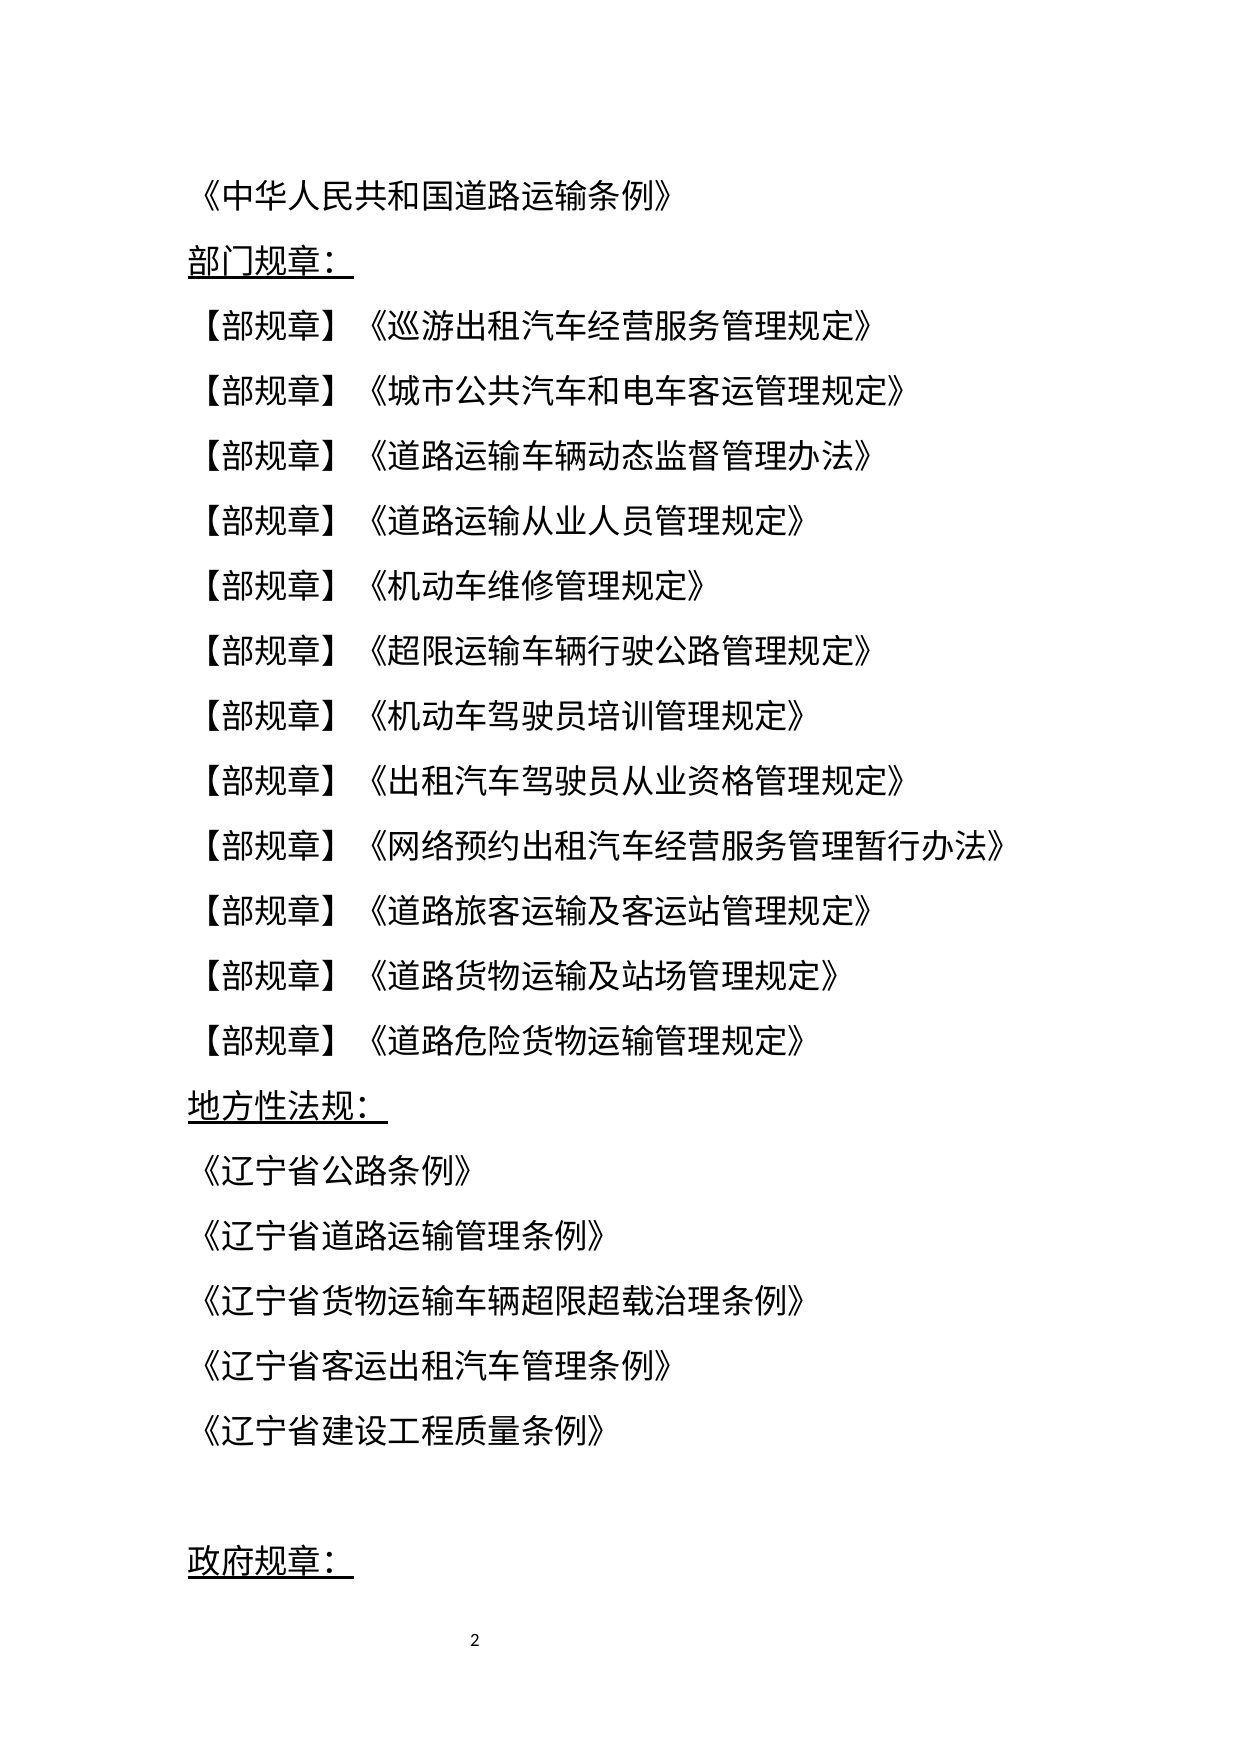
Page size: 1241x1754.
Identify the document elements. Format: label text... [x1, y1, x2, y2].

text 【部规章】《机动车驾驶员培训管理规定》 [187, 682, 1053, 747]
text 【部规章】《机动车维修管理规定》 [187, 552, 1053, 617]
text 【部规章】《道路危险货物运输管理规定》 [187, 1007, 1053, 1072]
text 部门规章： [187, 227, 1053, 292]
text 《辽宁省道路运输管理条例》 [187, 1202, 1053, 1267]
text 《辽宁省货物运输车辆超限超载治理条例》 [187, 1267, 1053, 1332]
text 《辽宁省建设工程质量条例》 [187, 1397, 1053, 1462]
text 【部规章】《道路运输车辆动态监督管理办法》 [187, 422, 1053, 487]
text 【部规章】《巡游出租汽车经营服务管理规定》 [187, 292, 1053, 357]
text 《中华人民共和国道路运输条例》 [187, 162, 1053, 227]
text 【部规章】《网络预约出租汽车经营服务管理暂行办法》 [187, 812, 1053, 877]
text 【部规章】《出租汽车驾驶员从业资格管理规定》 [187, 747, 1053, 812]
text 政府规章： [187, 1527, 1053, 1592]
text 【部规章】《城市公共汽车和电车客运管理规定》 [187, 357, 1053, 422]
text 【部规章】《道路运输从业人员管理规定》 [187, 487, 1053, 552]
text 《辽宁省公路条例》 [187, 1137, 1053, 1202]
text 【部规章】《超限运输车辆行驶公路管理规定》 [187, 617, 1053, 682]
text 《辽宁省客运出租汽车管理条例》 [187, 1332, 1053, 1397]
text 地方性法规： [187, 1072, 1053, 1137]
text 【部规章】《道路货物运输及站场管理规定》 [187, 942, 1053, 1007]
text 【部规章】《道路旅客运输及客运站管理规定》 [187, 877, 1053, 942]
